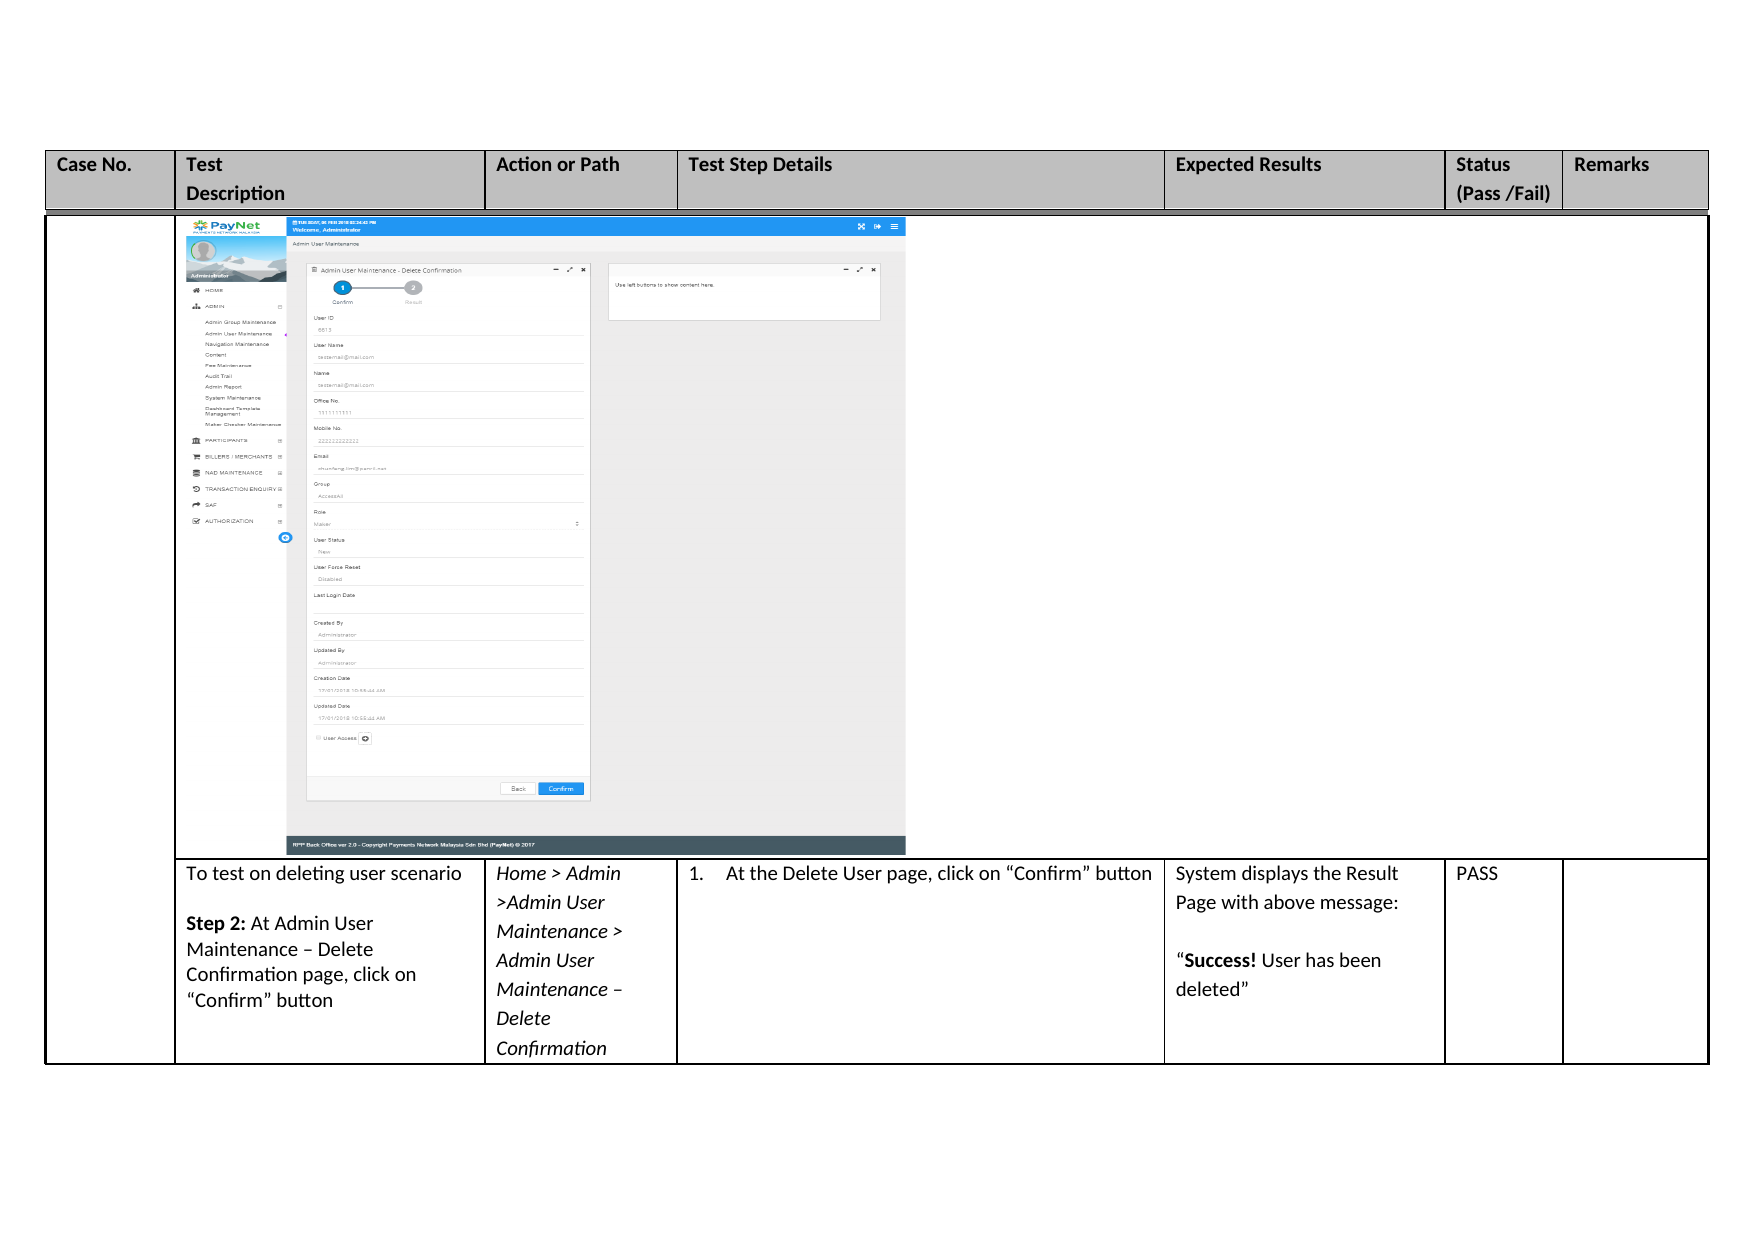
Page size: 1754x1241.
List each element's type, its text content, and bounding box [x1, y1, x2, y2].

table_cell [677, 210, 1164, 215]
table_cell [1445, 210, 1563, 215]
table_cell [485, 210, 677, 215]
table_cell Home > Admin >Admin User Maintenance > Admin User Maintenance – Delete Confirmation [486, 860, 676, 1063]
table_header Case No. [46, 151, 174, 208]
table_header Expected Results [1165, 151, 1444, 208]
table_cell [175, 210, 485, 215]
table_cell [46, 210, 175, 215]
picture [186, 217, 906, 855]
table_cell System displays the Result Page with above message: “Success! User has been deleted” [1165, 860, 1444, 1063]
table_cell [1563, 210, 1708, 215]
table_cell At the Delete User page, click on “Confirm” button [678, 860, 1164, 1063]
table_cell [1164, 210, 1445, 215]
table_cell To test on deleting user scenario Step 2: At Admin User Maintenance – Delete Confirmation page, click on “Confirm” button [176, 860, 484, 1063]
table_header Action or Path [486, 151, 677, 208]
table_header Test Description [176, 151, 484, 208]
table_cell Screenshot: Step 1.1 Step 1.2 [176, 216, 1707, 858]
table_header Status (Pass /Fail) [1446, 151, 1562, 208]
table_header Test Step Details [678, 151, 1164, 208]
table_cell [1564, 860, 1707, 1063]
table_header Remarks [1563, 151, 1708, 208]
table_cell PASS [1446, 860, 1562, 1063]
